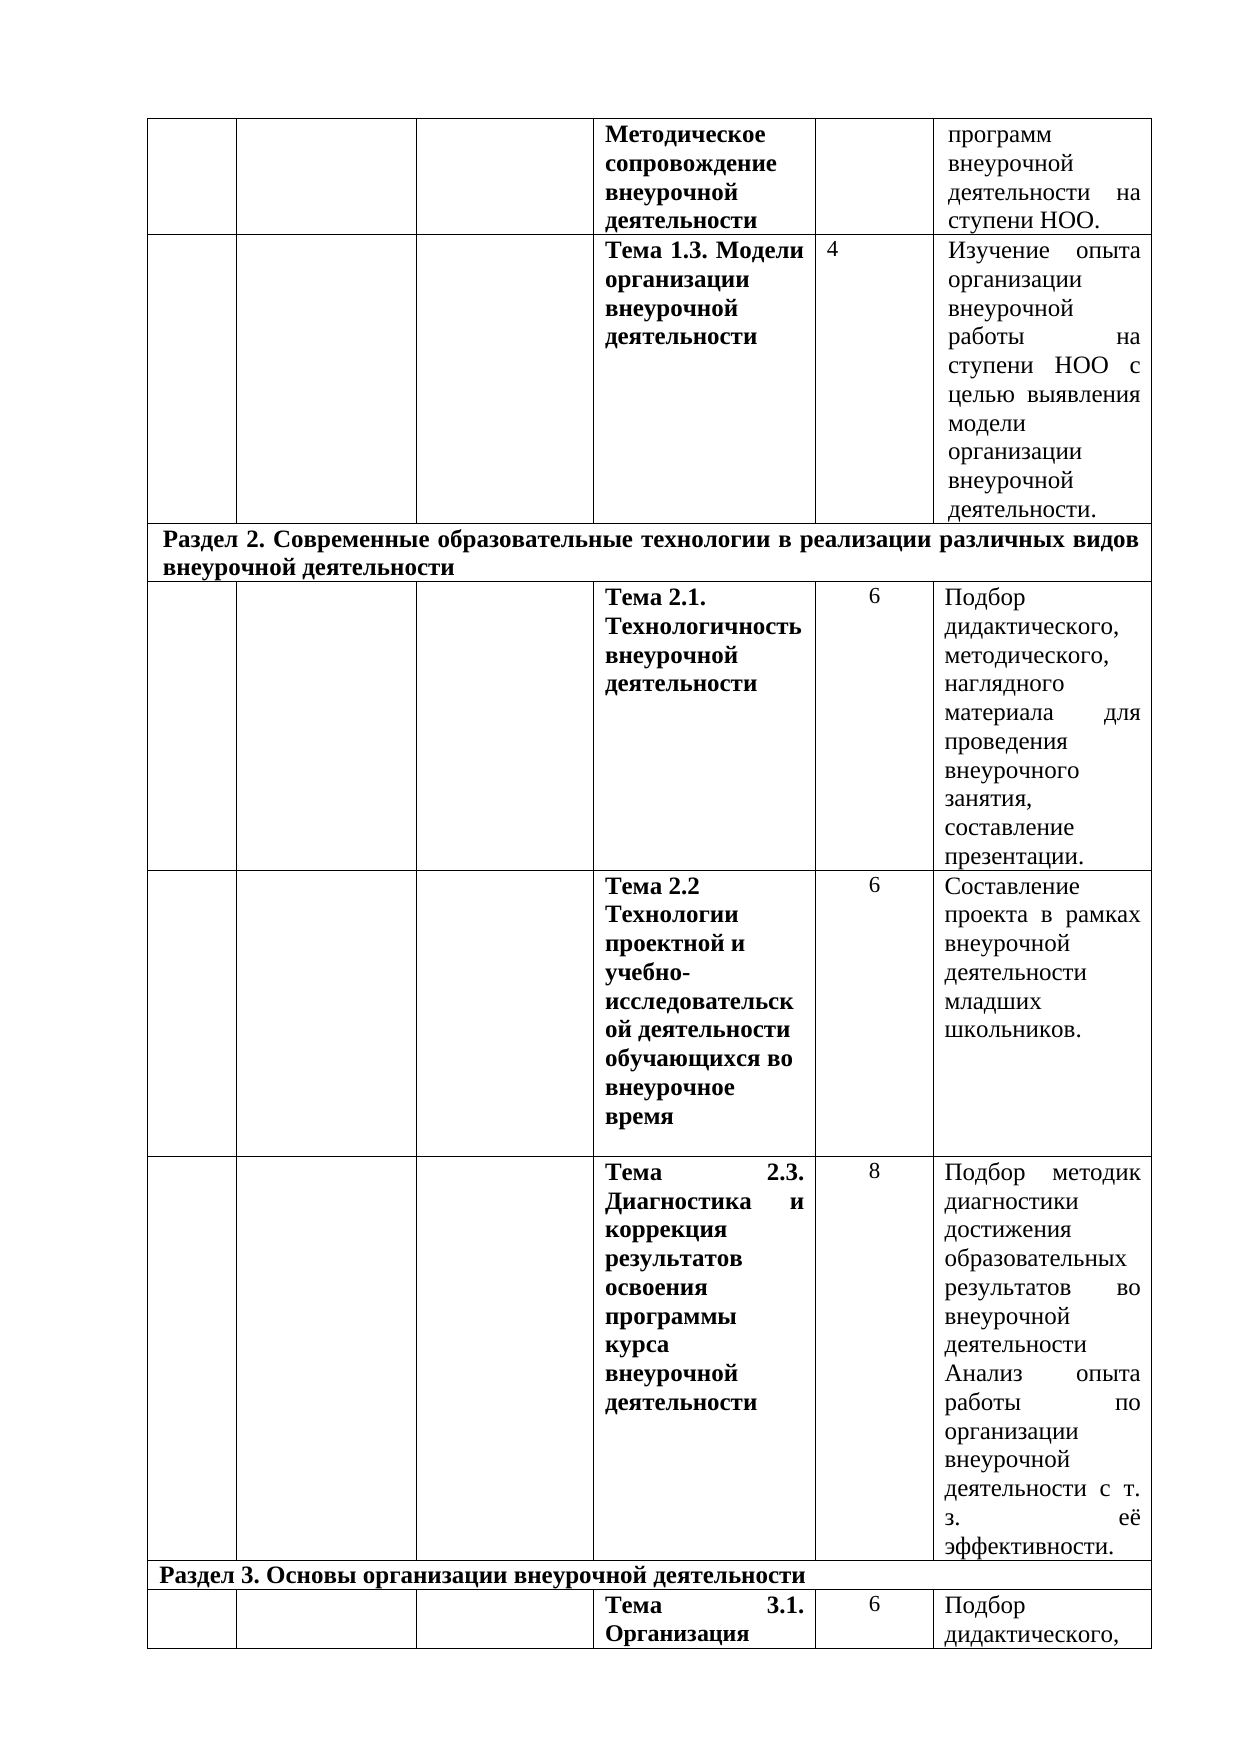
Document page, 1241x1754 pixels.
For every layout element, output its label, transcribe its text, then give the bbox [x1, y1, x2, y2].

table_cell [934, 119, 1151, 234]
table_cell 6 [816, 1590, 933, 1648]
table_cell [417, 871, 593, 1156]
table_cell [148, 871, 236, 1156]
table_cell [148, 582, 236, 870]
table_cell [237, 1157, 416, 1559]
table_cell 4 [816, 235, 933, 523]
table_cell [417, 119, 593, 234]
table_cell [594, 1590, 815, 1648]
table_cell 8 [816, 1157, 933, 1559]
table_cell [594, 119, 815, 234]
table_cell [237, 582, 416, 870]
table_cell [148, 1157, 236, 1559]
table_cell Тема 1.3. Модели организации внеурочной деятельности [594, 235, 815, 523]
table_cell [417, 1590, 593, 1648]
table_cell Тема 2.1. Технологичность внеурочной деятельности [594, 582, 815, 870]
table_cell Изучение опыта организации внеурочной работы на ступени НОО с целью выявления модели организации внеурочной деятельности. [934, 235, 1151, 523]
table_cell [148, 1590, 236, 1648]
table_cell [237, 235, 416, 523]
table_cell Подбор дидактического, методического, наглядного материала для проведения внеурочного занятия, составление презентации. [934, 582, 1151, 870]
table_cell Тема 2.2 Технологии проектной и учебно-исследовательской деятельности обучающихся во внеурочное время [594, 871, 815, 1156]
table_cell [417, 582, 593, 870]
table_cell Составление проекта в рамках внеурочной деятельности младших школьников. [934, 871, 1151, 1156]
table_cell 6 [816, 119, 933, 234]
table_cell 6 [816, 582, 933, 870]
table_cell [237, 119, 416, 234]
table_cell [417, 235, 593, 523]
table_cell [148, 119, 236, 234]
table_cell 6 [816, 871, 933, 1156]
table_cell Подбор методик диагностики достижения образовательных результатов во внеурочной деятельности Анализ опыта работы по организации внеурочной деятельности с т. з. её эффективности. [934, 1157, 1151, 1559]
table_cell Тема 2.3. Диагностика и коррекция результатов освоения программы курса внеурочной деятельности [594, 1157, 815, 1559]
table_cell [237, 1590, 416, 1648]
table_cell [148, 235, 236, 523]
table_cell [237, 871, 416, 1156]
table_cell [417, 1157, 593, 1559]
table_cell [934, 1590, 1151, 1648]
table_cell Раздел 3. Основы организации внеурочной деятельности [148, 1561, 1151, 1589]
table_cell Раздел 2. Современные образовательные технологии в реализации различных видов внеурочной деятельности [148, 524, 1151, 581]
